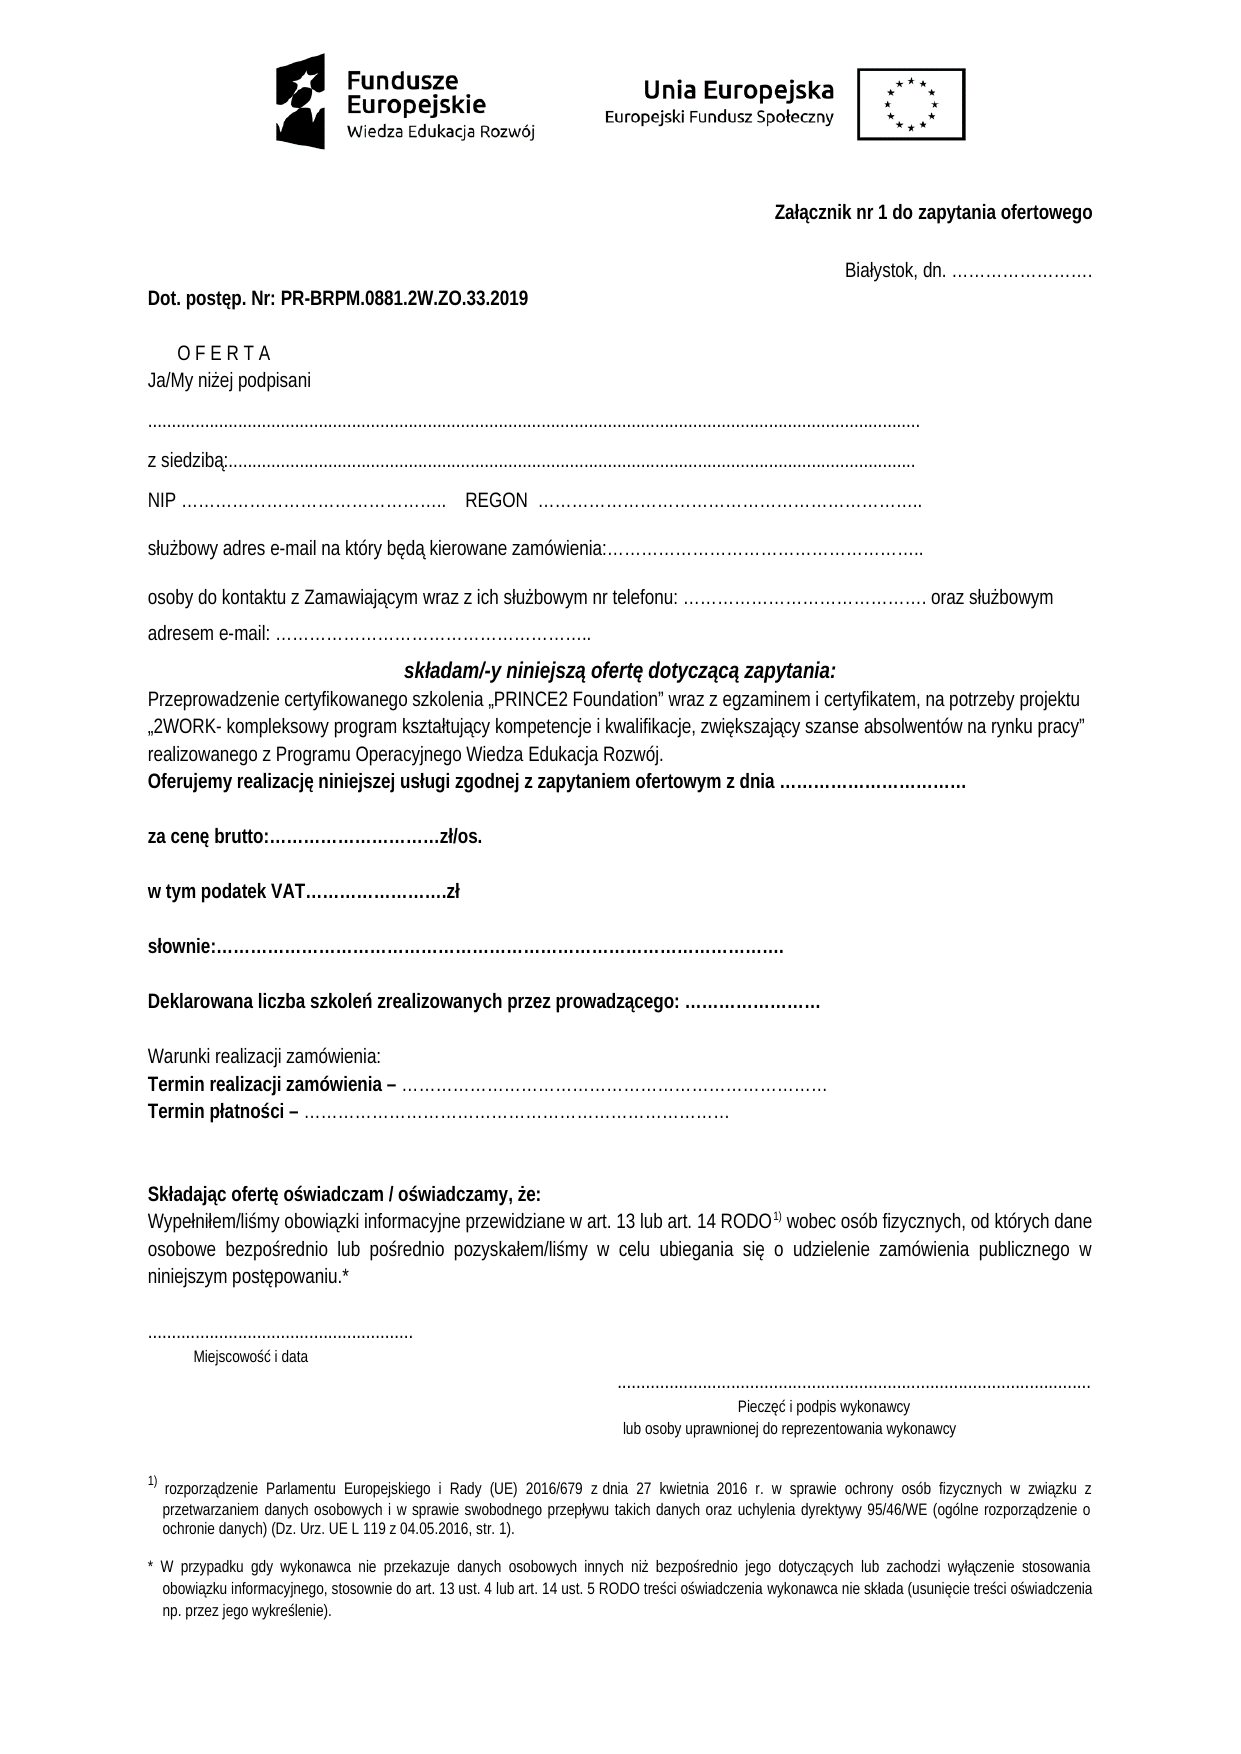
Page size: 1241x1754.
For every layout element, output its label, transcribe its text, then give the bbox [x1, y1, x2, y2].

text osoby do kontaktu z Zamawiającym wraz z ich służbowym nr telefonu: ……………………………………. oraz służbowym adresem e-mail: ……………………………………………….. [148, 585, 1093, 645]
text Załącznik nr 1 do zapytania ofertowego [148, 200, 1093, 224]
subtitle O F E R T A [177, 340, 1093, 364]
text składam/-y niniejszą ofertę dotyczącą zapytania: [148, 657, 1093, 683]
text Pieczęć i podpis wykonawcy [148, 1396, 1093, 1416]
text 1) rozporządzenie Parlamentu Europejskiego i Rady (UE) 2016/679 z dnia 27 kwietnia 2016 r. w sprawie ochrony osób fizycznych w związku z przetwarzaniem danych osobowych i w sprawie swobodnego przepływu takich danych oraz uchylenia dyrektywy 95/46/WE (ogólne rozporządzenie o ochronie danych) (Dz. Urz. UE L 119 z 04.05.2016, str. 1). [148, 1473, 1093, 1538]
text NIP ……………………………………….. REGON ………………………………………………………….. [148, 488, 1093, 512]
text Termin realizacji zamówienia – ………………………………………………………………… [148, 1072, 1093, 1096]
text * W przypadku gdy wykonawca nie przekazuje danych osobowych innych niż bezpośrednio jego dotyczących lub zachodzi wyłączenie stosowania obowiązku informacyjnego, stosownie do art. 13 ust. 4 lub art. 14 ust. 5 RODO treści oświadczenia wykonawca nie składa (usunięcie treści oświadczenia np. przez jego wykreślenie). [148, 1557, 1093, 1620]
text Warunki realizacji zamówienia: [148, 1044, 1093, 1068]
text Przeprowadzenie certyfikowanego szkolenia „PRINCE2 Foundation” wraz z egzaminem i certyfikatem, na potrzeby projektu „2WORK- kompleksowy program kształtujący kompetencje i kwalifikacje, zwiększający szanse absolwentów na rynku pracy” realizowanego z Programu Operacyjnego Wiedza Edukacja Rozwój. [148, 687, 1093, 766]
text ................................................................................................................................................................... [148, 408, 1093, 432]
text Deklarowana liczba szkoleń zrealizowanych przez prowadzącego: …………………… [148, 989, 1093, 1013]
text służbowy adres e-mail na który będą kierowane zamówienia:……………………………………………….. [148, 536, 1093, 560]
text .................................................................................................... [148, 1369, 1093, 1393]
text Składając ofertę oświadczam / oświadczamy, że: [148, 1182, 1093, 1206]
text w tym podatek VAT…………………….zł [148, 879, 1093, 903]
text za cenę brutto:…………………………zł/os. [148, 824, 1093, 848]
text Dot. postęp. Nr: PR-BRPM.0881.2W.ZO.33.2019 [148, 285, 1093, 309]
text słownie:………………………………………………………………………………………. [148, 934, 1093, 958]
text ........................................................ [148, 1319, 1093, 1343]
text Ja/My niżej podpisani [148, 368, 1093, 392]
text Termin płatności – ………………………………………………………………… [148, 1099, 1093, 1123]
text Oferujemy realizację niniejszej usługi zgodnej z zapytaniem ofertowym z dnia …………………………… [148, 769, 1093, 793]
text Białystok, dn. ……………………. [148, 258, 1093, 282]
text Miejscowość i data [148, 1347, 1093, 1366]
text Wypełniłem/liśmy obowiązki informacyjne przewidziane w art. 13 lub art. 14 RODO1) wobec osób fizycznych, od których dane osobowe bezpośrednio lub pośrednio pozyskałem/liśmy w celu ubiegania się o udzielenie zamówienia publicznego w niniejszym postępowaniu.* [148, 1209, 1093, 1288]
text z siedzibą:................................................................................................................................................. [148, 448, 1093, 472]
picture [252, 29, 989, 173]
text lub osoby uprawnionej do reprezentowania wykonawcy [148, 1419, 1093, 1438]
